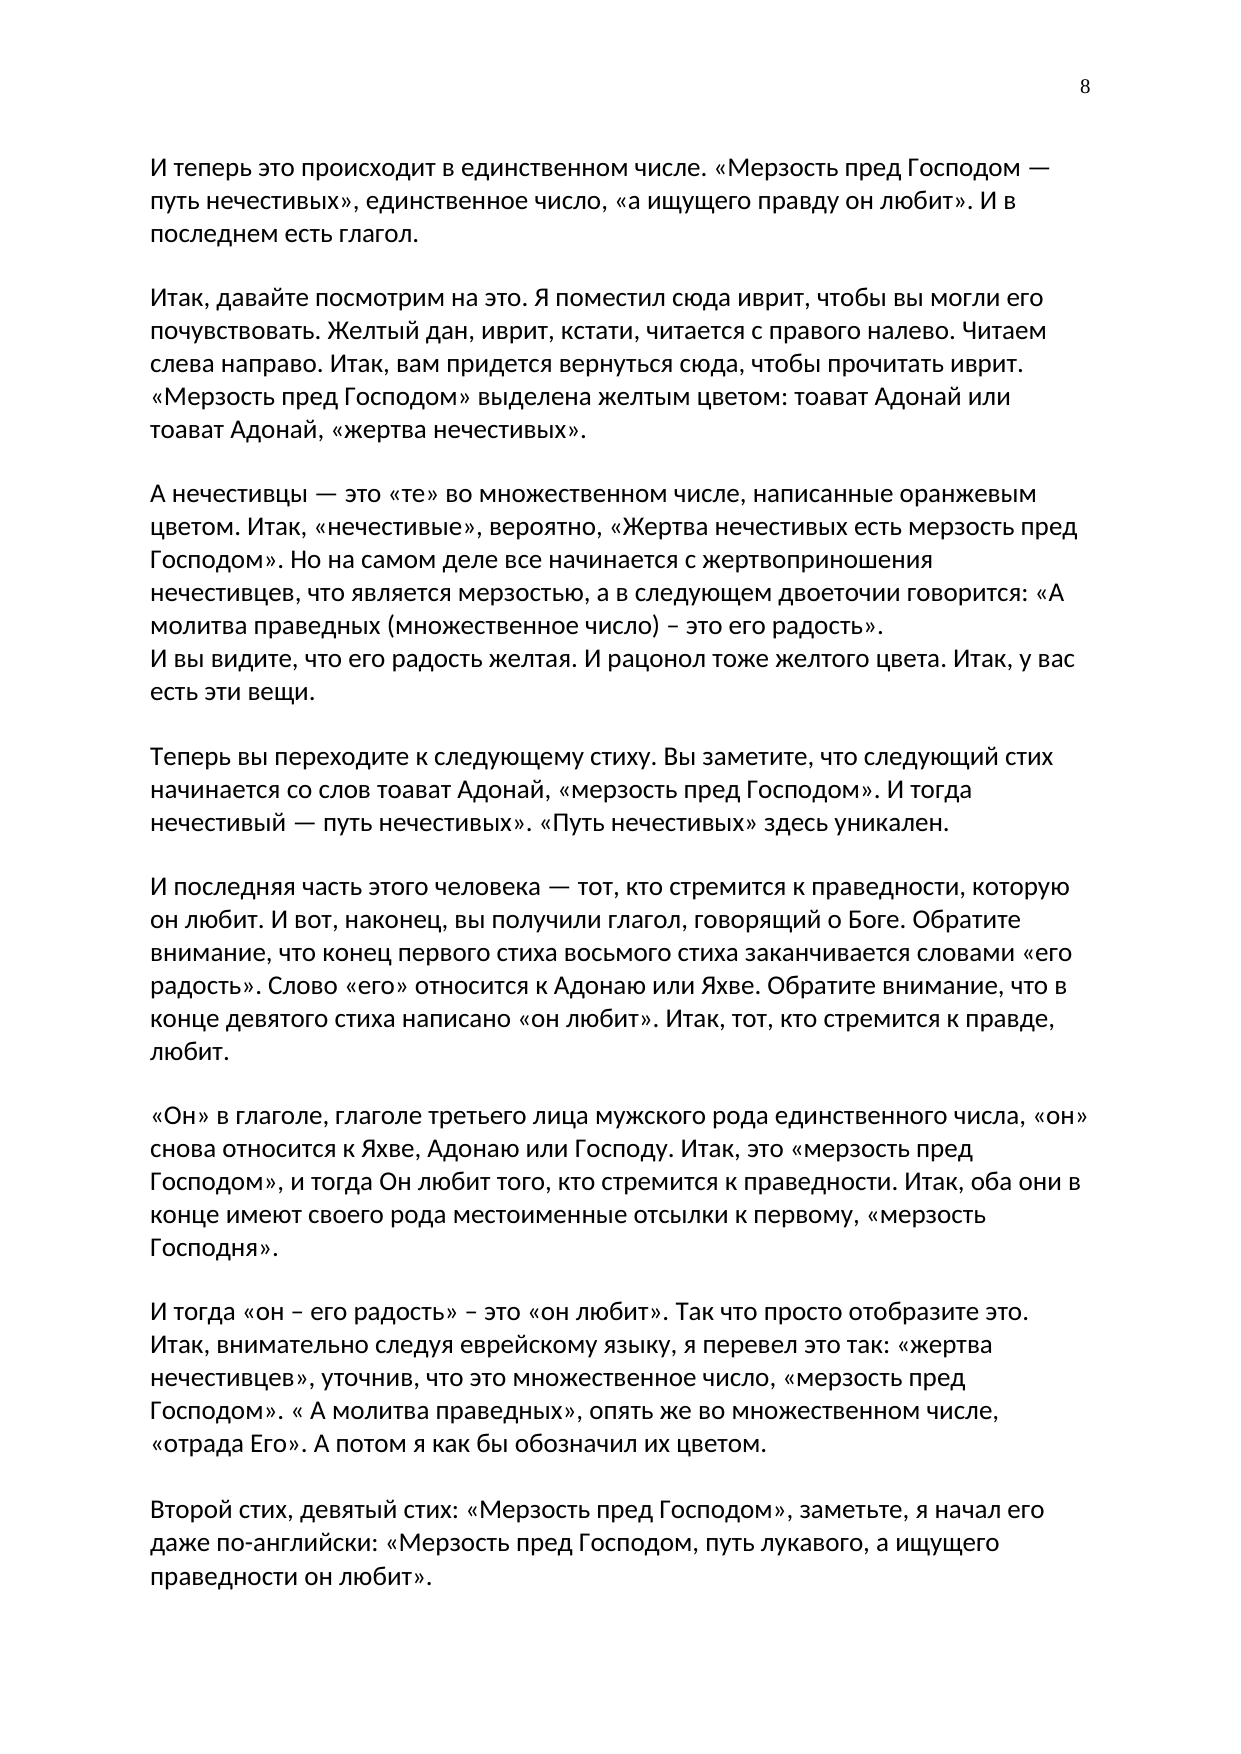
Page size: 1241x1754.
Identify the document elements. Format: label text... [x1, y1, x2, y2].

text И вы видите, что его радость желтая. И рацонол тоже желтого цвета. Итак, у вас есть эти вещи. [150, 642, 1090, 708]
text И теперь это происходит в единственном числе. «Мерзость пред Господом — путь нечестивых», единственное число, «а ищущего правду он любит». И в последнем есть глагол. [150, 150, 1090, 249]
text И последняя часть этого человека — тот, кто стремится к праведности, которую он любит. И вот, наконец, вы получили глагол, говорящий о Боге. Обратите внимание, что конец первого стиха восьмого стиха заканчивается словами «его радость». Слово «его» относится к Адонаю или Яхве. Обратите внимание, что в конце девятого стиха написано «он любит». Итак, тот, кто стремится к правде, любит. [150, 869, 1090, 1067]
text Итак, давайте посмотрим на это. Я поместил сюда иврит, чтобы вы могли его почувствовать. Желтый дан, иврит, кстати, читается с правого налево. Читаем слева направо. Итак, вам придется вернуться сюда, чтобы прочитать иврит. «Мерзость пред Господом» выделена желтым цветом: тоават Адонай или тоават Адонай, «жертва нечестивых». [150, 280, 1090, 445]
text Теперь вы переходите к следующему стиху. Вы заметите, что следующий стих начинается со слов тоават Адонай, «мерзость пред Господом». И тогда нечестивый — путь нечестивых». «Путь нечестивых» здесь уникален. [150, 739, 1090, 838]
text И тогда «он – его радость» – это «он любит». Так что просто отобразите это. Итак, внимательно следуя еврейскому языку, я перевел это так: «жертва нечестивцев», уточнив, что это множественное число, «мерзость пред Господом». « А молитва праведных», опять же во множественном числе, «отрада Его». А потом я как бы обозначил их цветом. [150, 1294, 1090, 1459]
text «Он» в глаголе, глаголе третьего лица мужского рода единственного числа, «он» снова относится к Яхве, Адонаю или Господу. Итак, это «мерзость пред Господом», и тогда Он любит того, кто стремится к праведности. Итак, оба они в конце имеют своего рода местоименные отсылки к первому, «мерзость Господня». [150, 1098, 1090, 1263]
text Второй стих, девятый стих: «Мерзость пред Господом», заметьте, я начал его даже по-английски: «Мерзость пред Господом, путь лукавого, а ищущего праведности он любит». [150, 1493, 1090, 1592]
text А нечестивцы — это «те» во множественном числе, написанные оранжевым цветом. Итак, «нечестивые», вероятно, «Жертва нечестивых есть мерзость пред Господом». Но на самом деле все начинается с жертвоприношения нечестивцев, что является мерзостью, а в следующем двоеточии говорится: «А молитва праведных (множественное число) – это его радость». [150, 476, 1090, 642]
